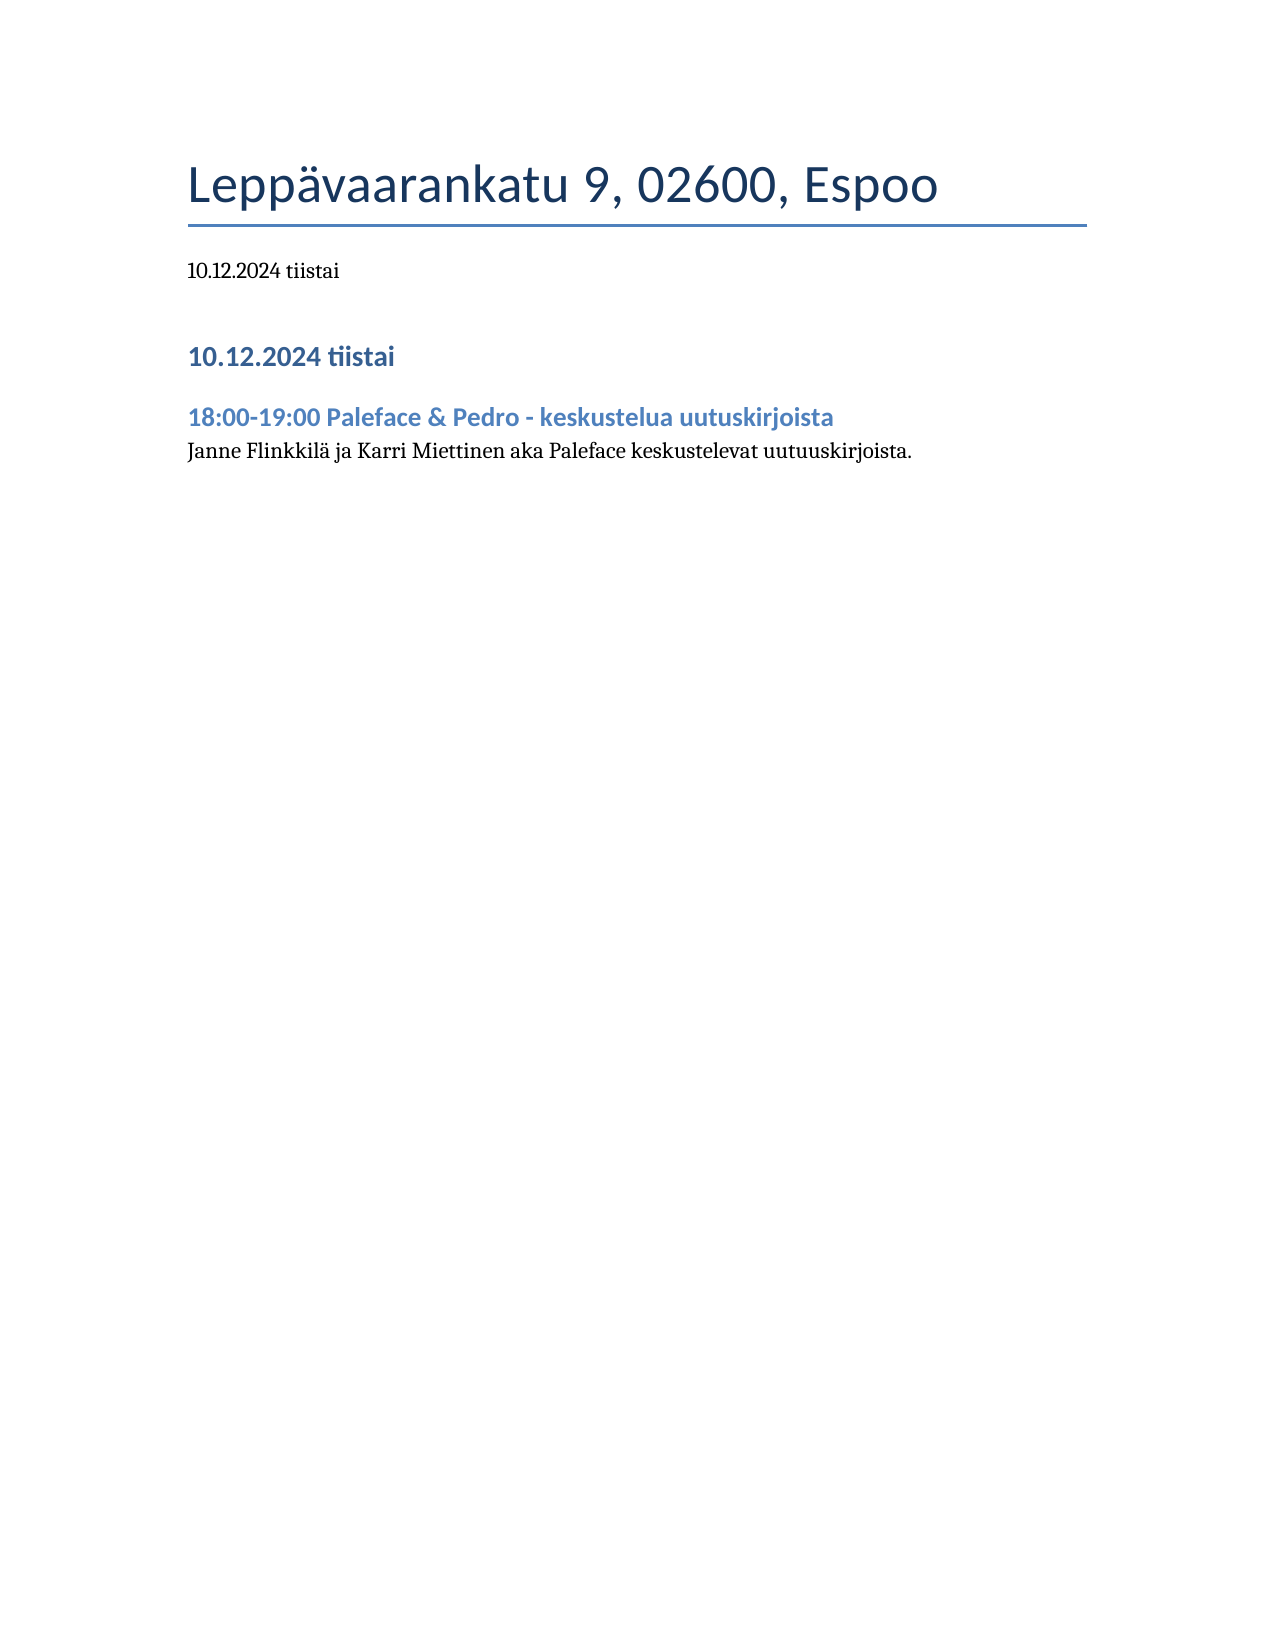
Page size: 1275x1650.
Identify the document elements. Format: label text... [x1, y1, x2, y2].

text 10.12.2024 tiistai [187, 258, 1087, 284]
subtitle 10.12.2024 tiistai [187, 338, 1087, 374]
title Leppävaarankatu 9, 02600, Espoo [187, 150, 1087, 227]
text Janne Flinkkilä ja Karri Miettinen aka Paleface keskustelevat uutuuskirjoista. [187, 438, 1087, 464]
subtitle 18:00-19:00 Paleface & Pedro - keskustelua uutuskirjoista [187, 400, 1087, 433]
